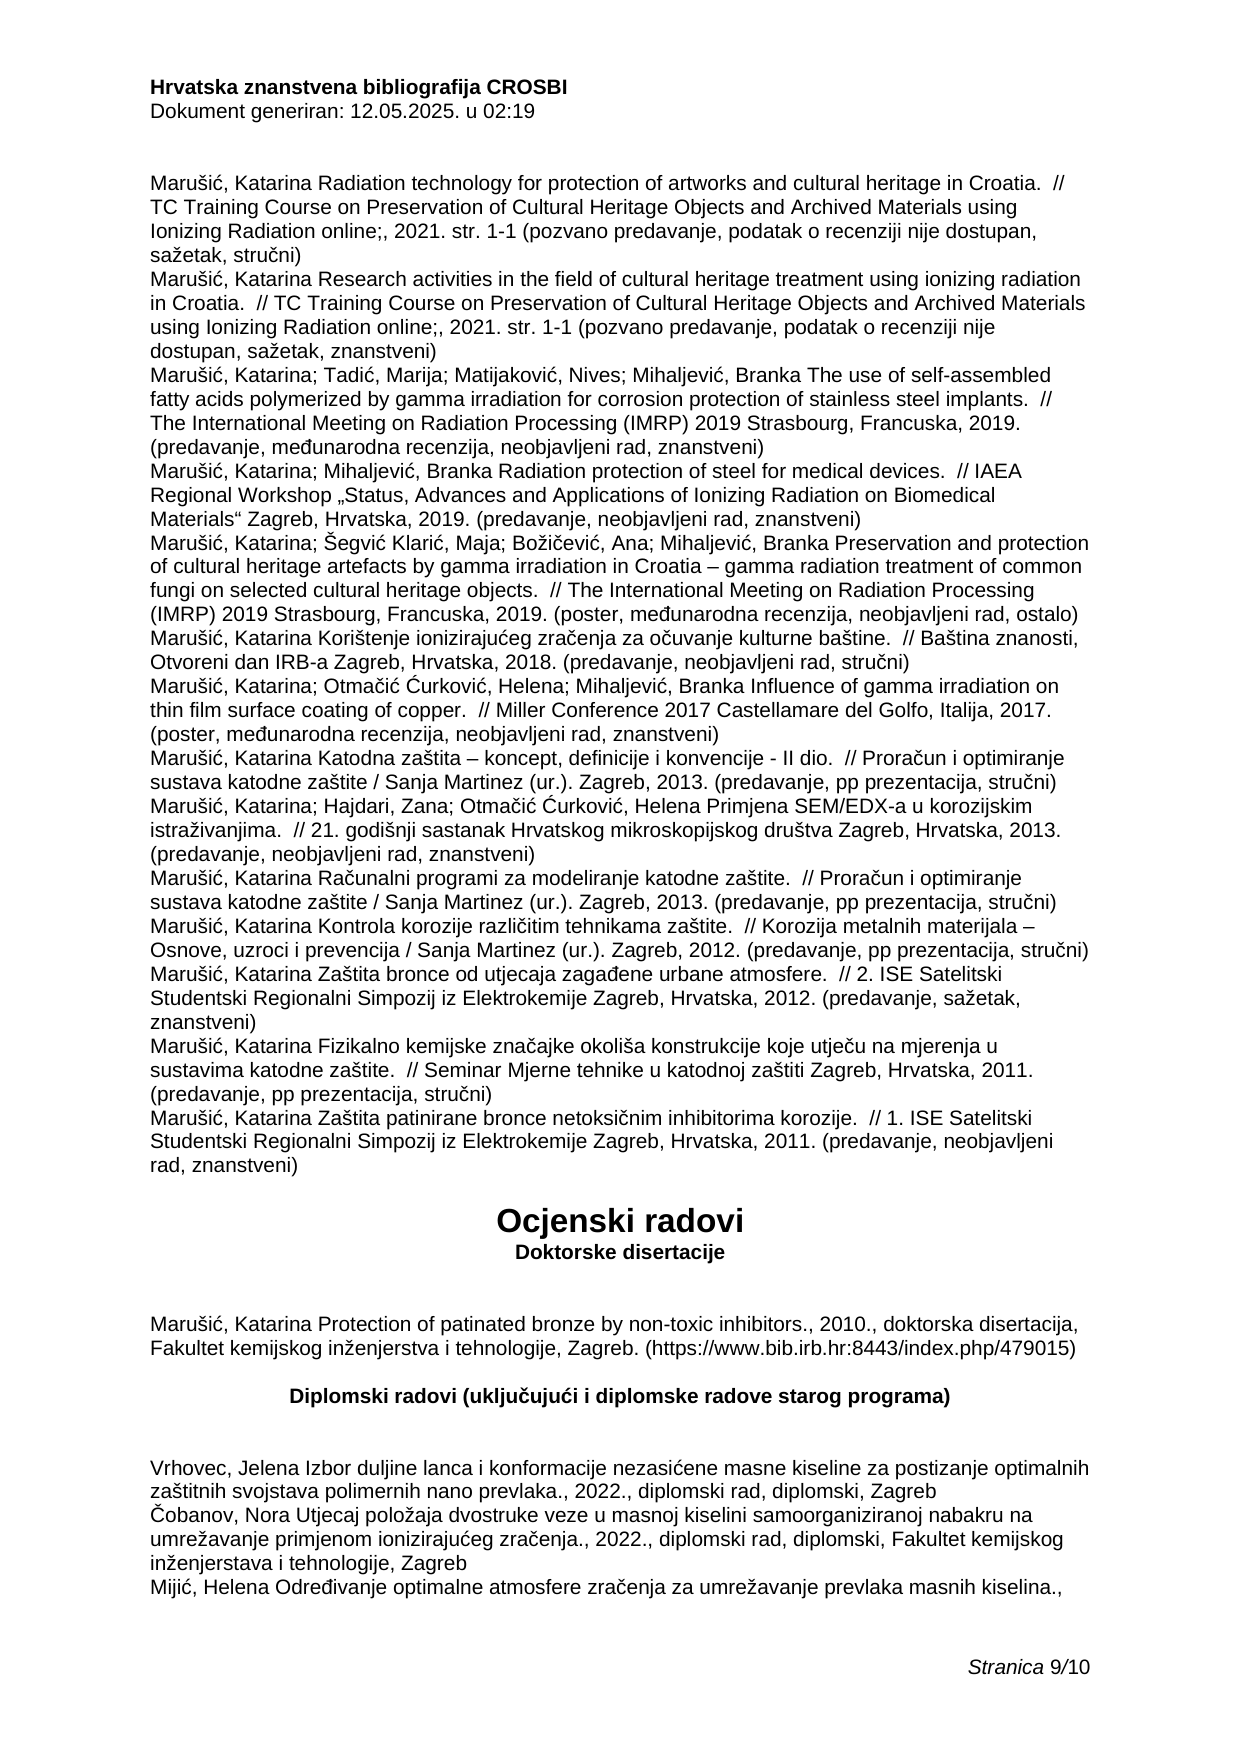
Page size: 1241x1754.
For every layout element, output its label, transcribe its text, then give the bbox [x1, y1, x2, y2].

text Marušić, Katarina [150, 1033, 1090, 1105]
subtitle Ocjenski radovi [150, 1201, 1090, 1240]
text Čobanov, Nora [150, 1503, 1090, 1575]
text Marušić, Katarina; Hajdari, Zana; Otmačić Ćurković, Helena [150, 794, 1090, 866]
text Marušić, Katarina [150, 1312, 1090, 1359]
text Marušić, Katarina [150, 914, 1090, 962]
text Marušić, Katarina [150, 746, 1090, 794]
text Vrhovec, Jelena [150, 1455, 1090, 1503]
text Marušić, Katarina; Otmačić Ćurković, Helena; Mihaljević, Branka [150, 674, 1090, 746]
text Marušić, Katarina [150, 267, 1090, 363]
text Marušić, Katarina [150, 171, 1090, 267]
text Mijić, Helena [150, 1575, 1090, 1599]
text Marušić, Katarina; Tadić, Marija; Matijaković, Nives; Mihaljević, Branka [150, 363, 1090, 458]
text Marušić, Katarina [150, 866, 1090, 914]
text Marušić, Katarina; Šegvić Klarić, Maja; Božičević, Ana; Mihaljević, Branka [150, 530, 1090, 626]
text Marušić, Katarina [150, 626, 1090, 674]
text Marušić, Katarina [150, 962, 1090, 1033]
subtitle Diplomski radovi (uključujući i diplomske radove starog programa) [150, 1383, 1090, 1407]
text Marušić, Katarina; Mihaljević, Branka [150, 458, 1090, 530]
subtitle Doktorske disertacije [150, 1240, 1090, 1264]
text Marušić, Katarina [150, 1105, 1090, 1177]
